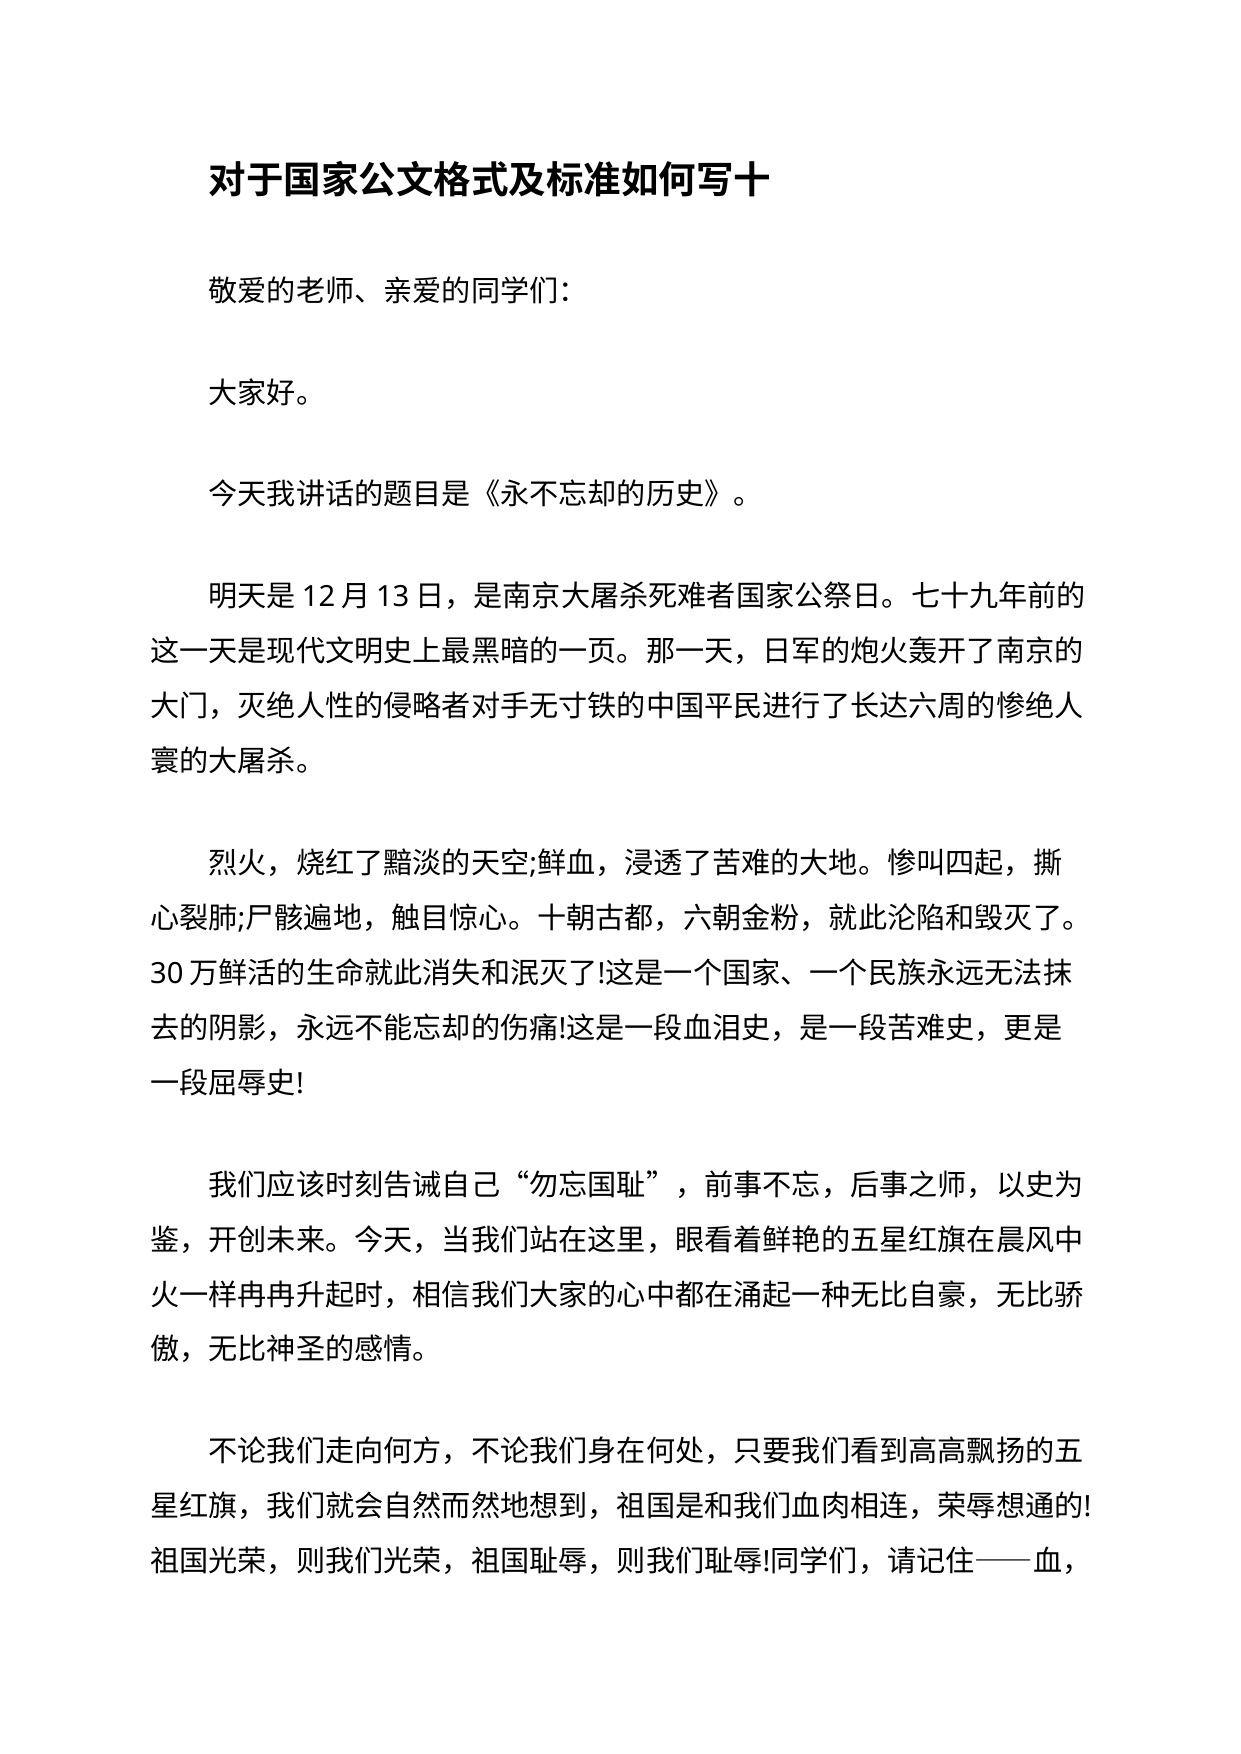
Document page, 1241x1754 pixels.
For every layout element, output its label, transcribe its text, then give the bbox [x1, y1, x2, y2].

text 今天我讲话的题目是《永不忘却的历史》。 [150, 471, 1090, 513]
text 敬爱的老师、亲爱的同学们： [150, 267, 1090, 310]
text 我们应该时刻告诫自己“勿忘国耻”，前事不忘，后事之师，以史为鉴，开创未来。今天，当我们站在这里，眼看着鲜艳的五星红旗在晨风中火一样冉冉升起时，相信我们大家的心中都在涌起一种无比自豪，无比骄傲，无比神圣的感情。 [150, 1161, 1090, 1368]
text 对于国家公文格式及标准如何写十 [150, 150, 1090, 204]
text 明天是12月13日，是南京大屠杀死难者国家公祭日。七十九年前的这一天是现代文明史上最黑暗的一页。那一天，日军的炮火轰开了南京的大门，灭绝人性的侵略者对手无寸铁的中国平民进行了长达六周的惨绝人寰的大屠杀。 [150, 573, 1090, 780]
text 大家好。 [150, 369, 1090, 411]
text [150, 1428, 1090, 1580]
text 烈火，烧红了黯淡的天空;鲜血，浸透了苦难的大地。惨叫四起，撕心裂肺;尸骸遍地，触目惊心。十朝古都，六朝金粉，就此沦陷和毁灭了。30万鲜活的生命就此消失和泯灭了!这是一个国家、一个民族永远无法抹去的阴影，永远不能忘却的伤痛!这是一段血泪史，是一段苦难史，更是一段屈辱史! [150, 839, 1090, 1102]
